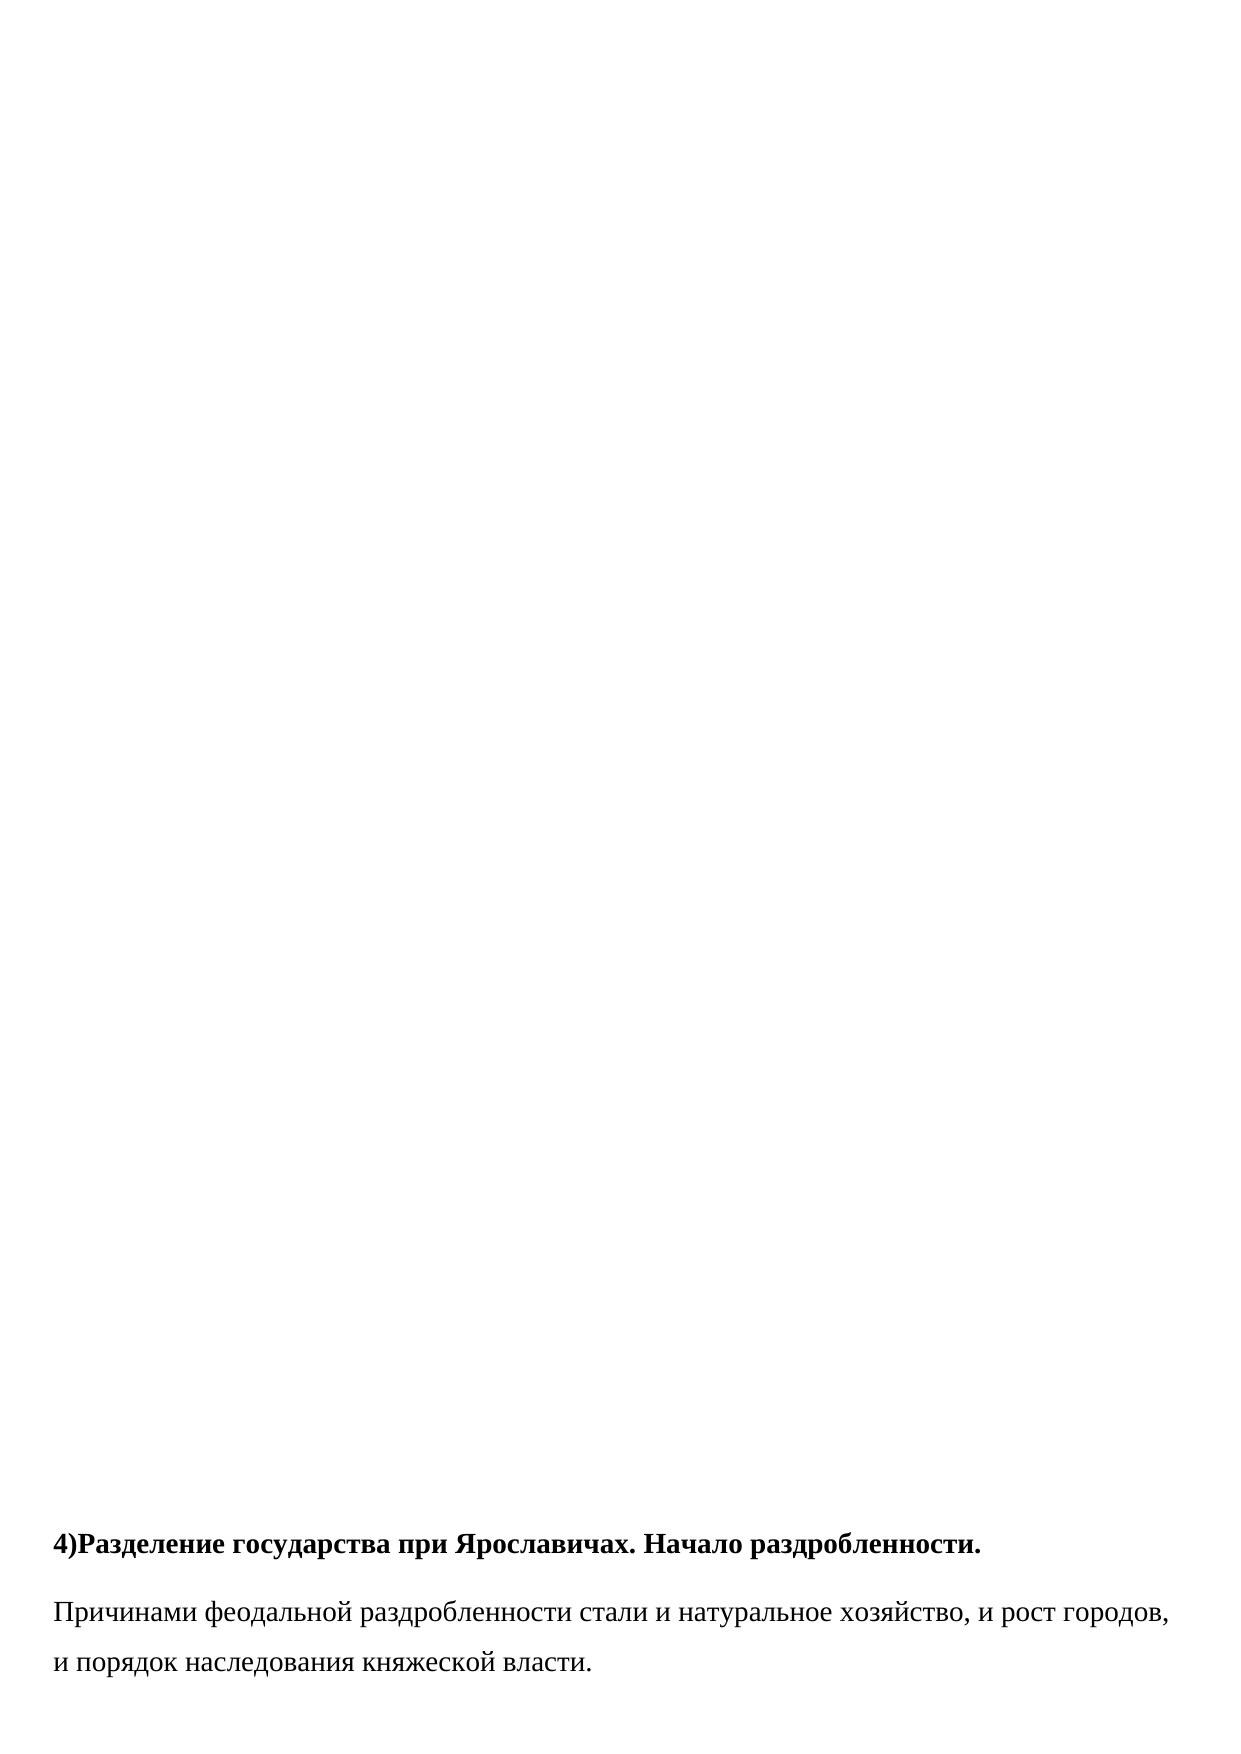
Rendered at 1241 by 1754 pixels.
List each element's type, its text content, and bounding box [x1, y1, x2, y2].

text 4)Разделение государства при Ярославичах. Начало раздробленности. [53, 1527, 1187, 1560]
text Причинами феодальной раздробленности стали и натуральное хозяйство, и рост городов, и порядок наследования княжеской власти. [53, 1594, 1187, 1677]
